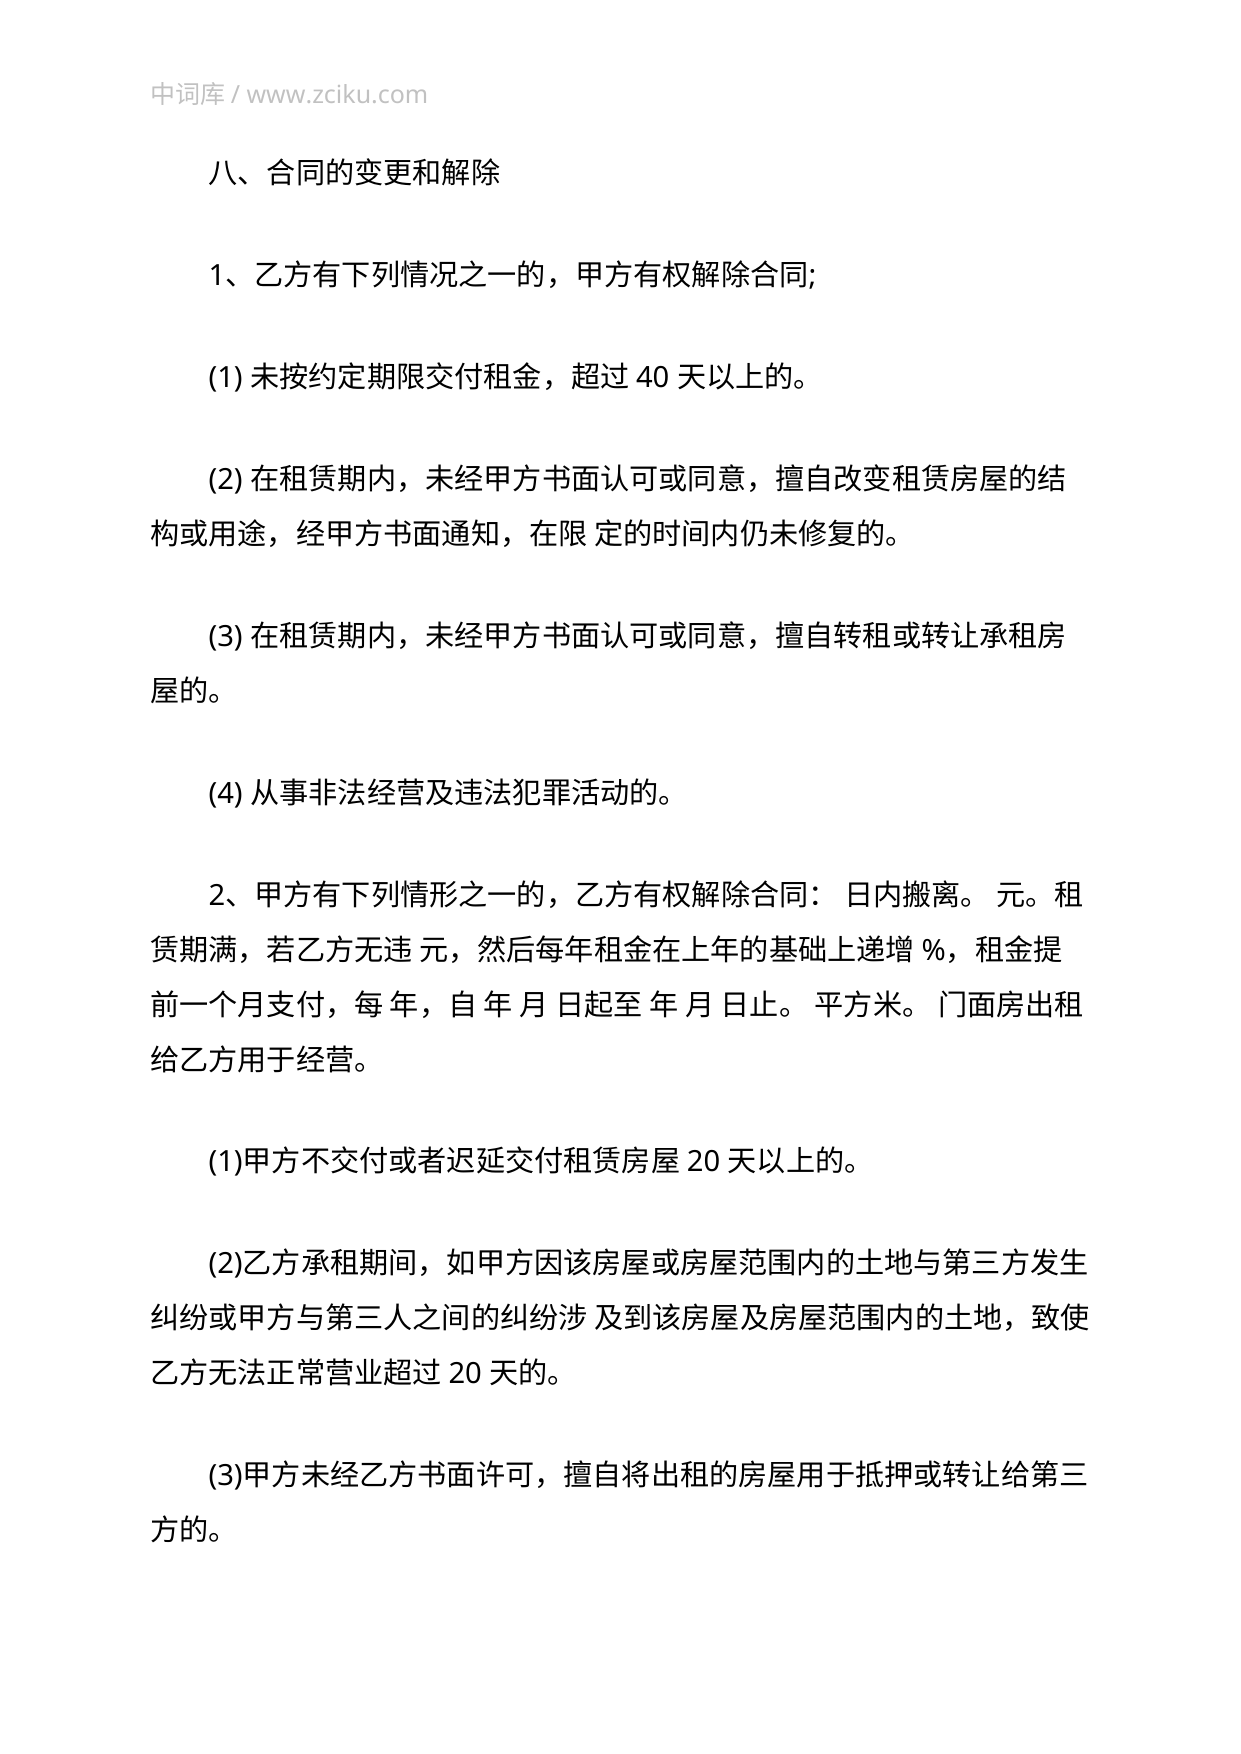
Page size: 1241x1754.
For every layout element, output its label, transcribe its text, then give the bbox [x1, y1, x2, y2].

text (3) 在租赁期内，未经甲方书面认可或同意，擅自转租或转让承租房屋的。 [150, 612, 1090, 710]
text 八、合同的变更和解除 [150, 150, 1090, 192]
text (3)甲方未经乙方书面许可，擅自将出租的房屋用于抵押或转让给第三方的。 [150, 1452, 1090, 1549]
text (1)甲方不交付或者迟延交付租赁房屋 20 天以上的。 [150, 1138, 1090, 1180]
text (2) 在租赁期内，未经甲方书面认可或同意，擅自改变租赁房屋的结构或用途，经甲方书面通知，在限 定的时间内仍未修复的。 [150, 456, 1090, 553]
text (4) 从事非法经营及违法犯罪活动的。 [150, 769, 1090, 812]
text 1、乙方有下列情况之一的，甲方有权解除合同; [150, 252, 1090, 294]
text (1) 未按约定期限交付租金，超过 40 天以上的。 [150, 354, 1090, 396]
text (2)乙方承租期间，如甲方因该房屋或房屋范围内的土地与第三方发生纠纷或甲方与第三人之间的纠纷涉 及到该房屋及房屋范围内的土地，致使乙方无法正常营业超过 20 天的。 [150, 1240, 1090, 1392]
text 2、甲方有下列情形之一的，乙方有权解除合同： 日内搬离。 元。租赁期满，若乙方无违 元，然后每年租金在上年的基础上递增 %，租金提前一个月支付，每 年，自 年 月 日起至 年 月 日止。 平方米。 门面房出租给乙方用于经营。 [150, 871, 1090, 1078]
